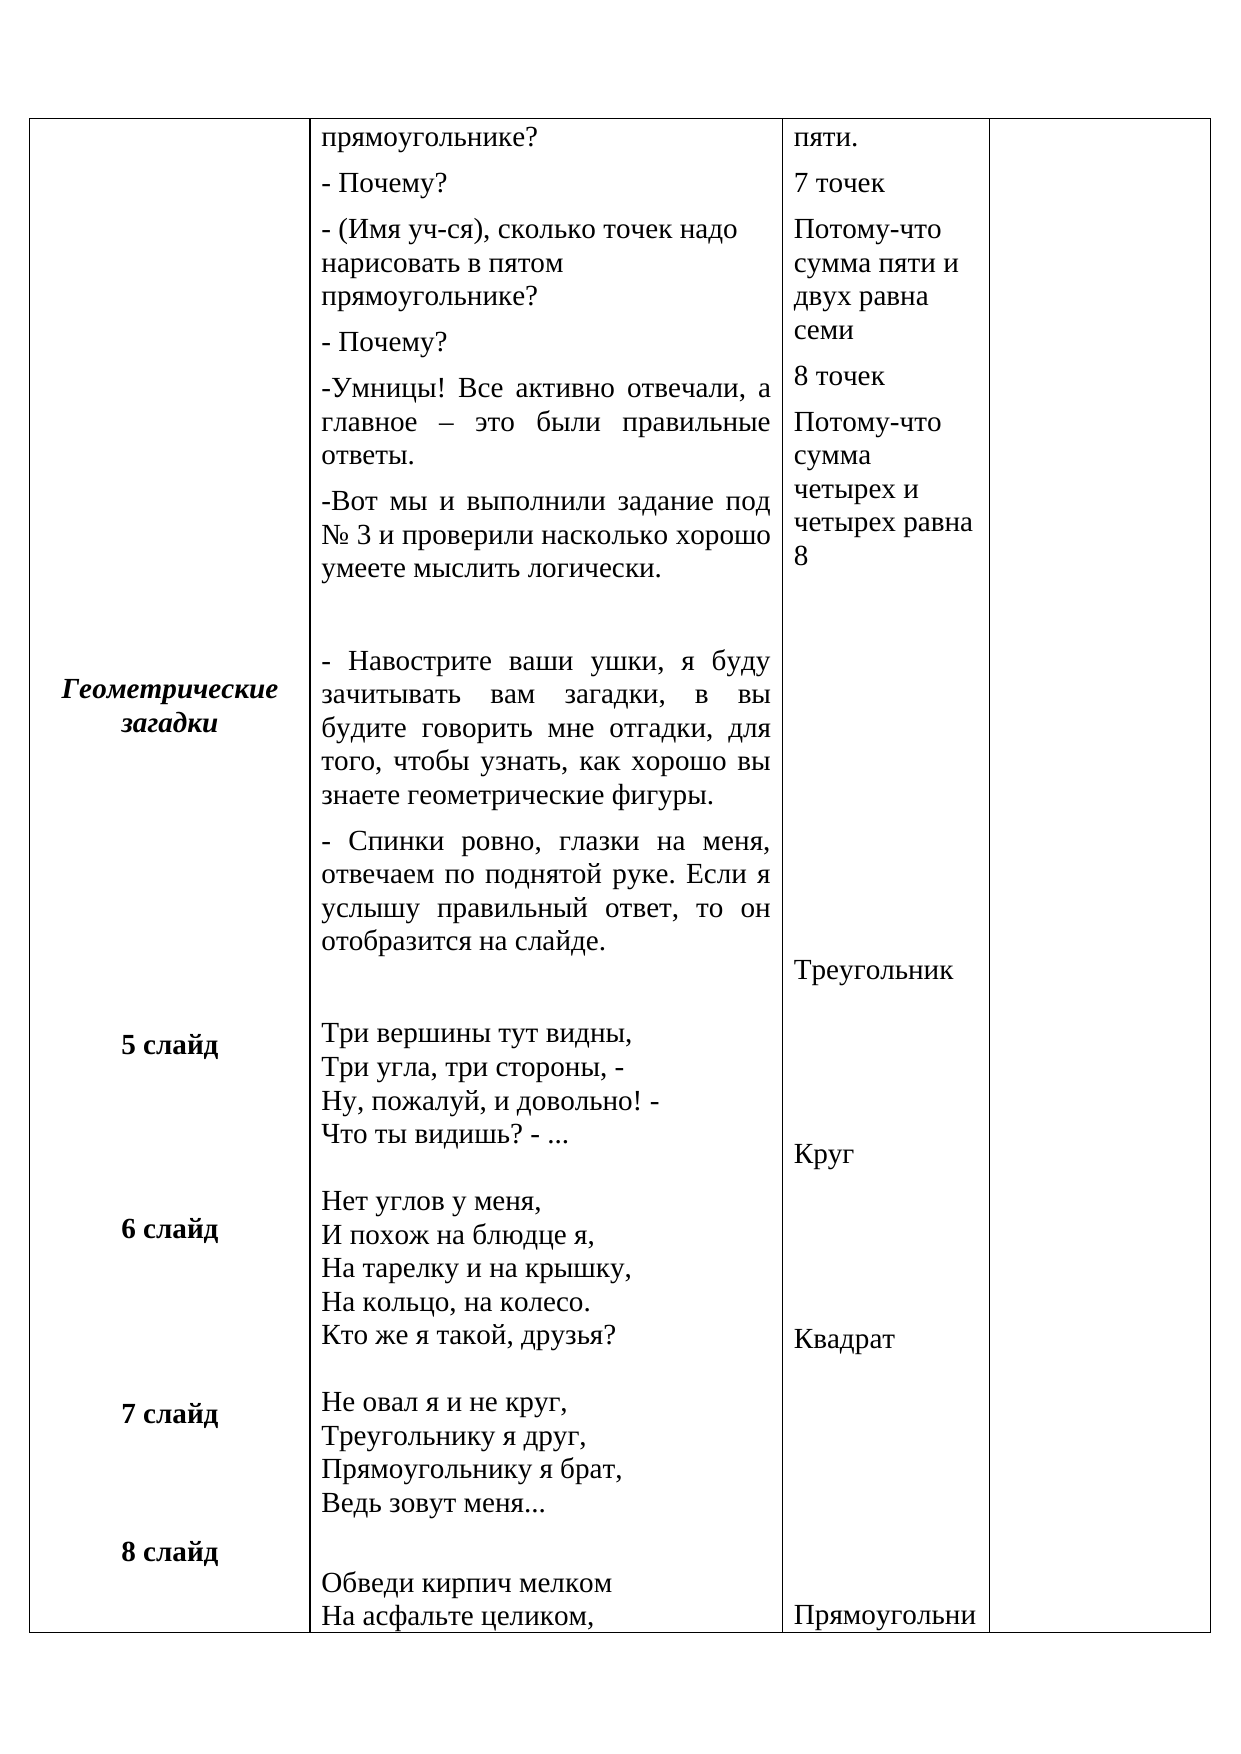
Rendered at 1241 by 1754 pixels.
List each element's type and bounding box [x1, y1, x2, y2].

table_cell [311, 119, 782, 1632]
table_cell [990, 119, 1210, 1632]
table_cell [783, 119, 989, 1632]
